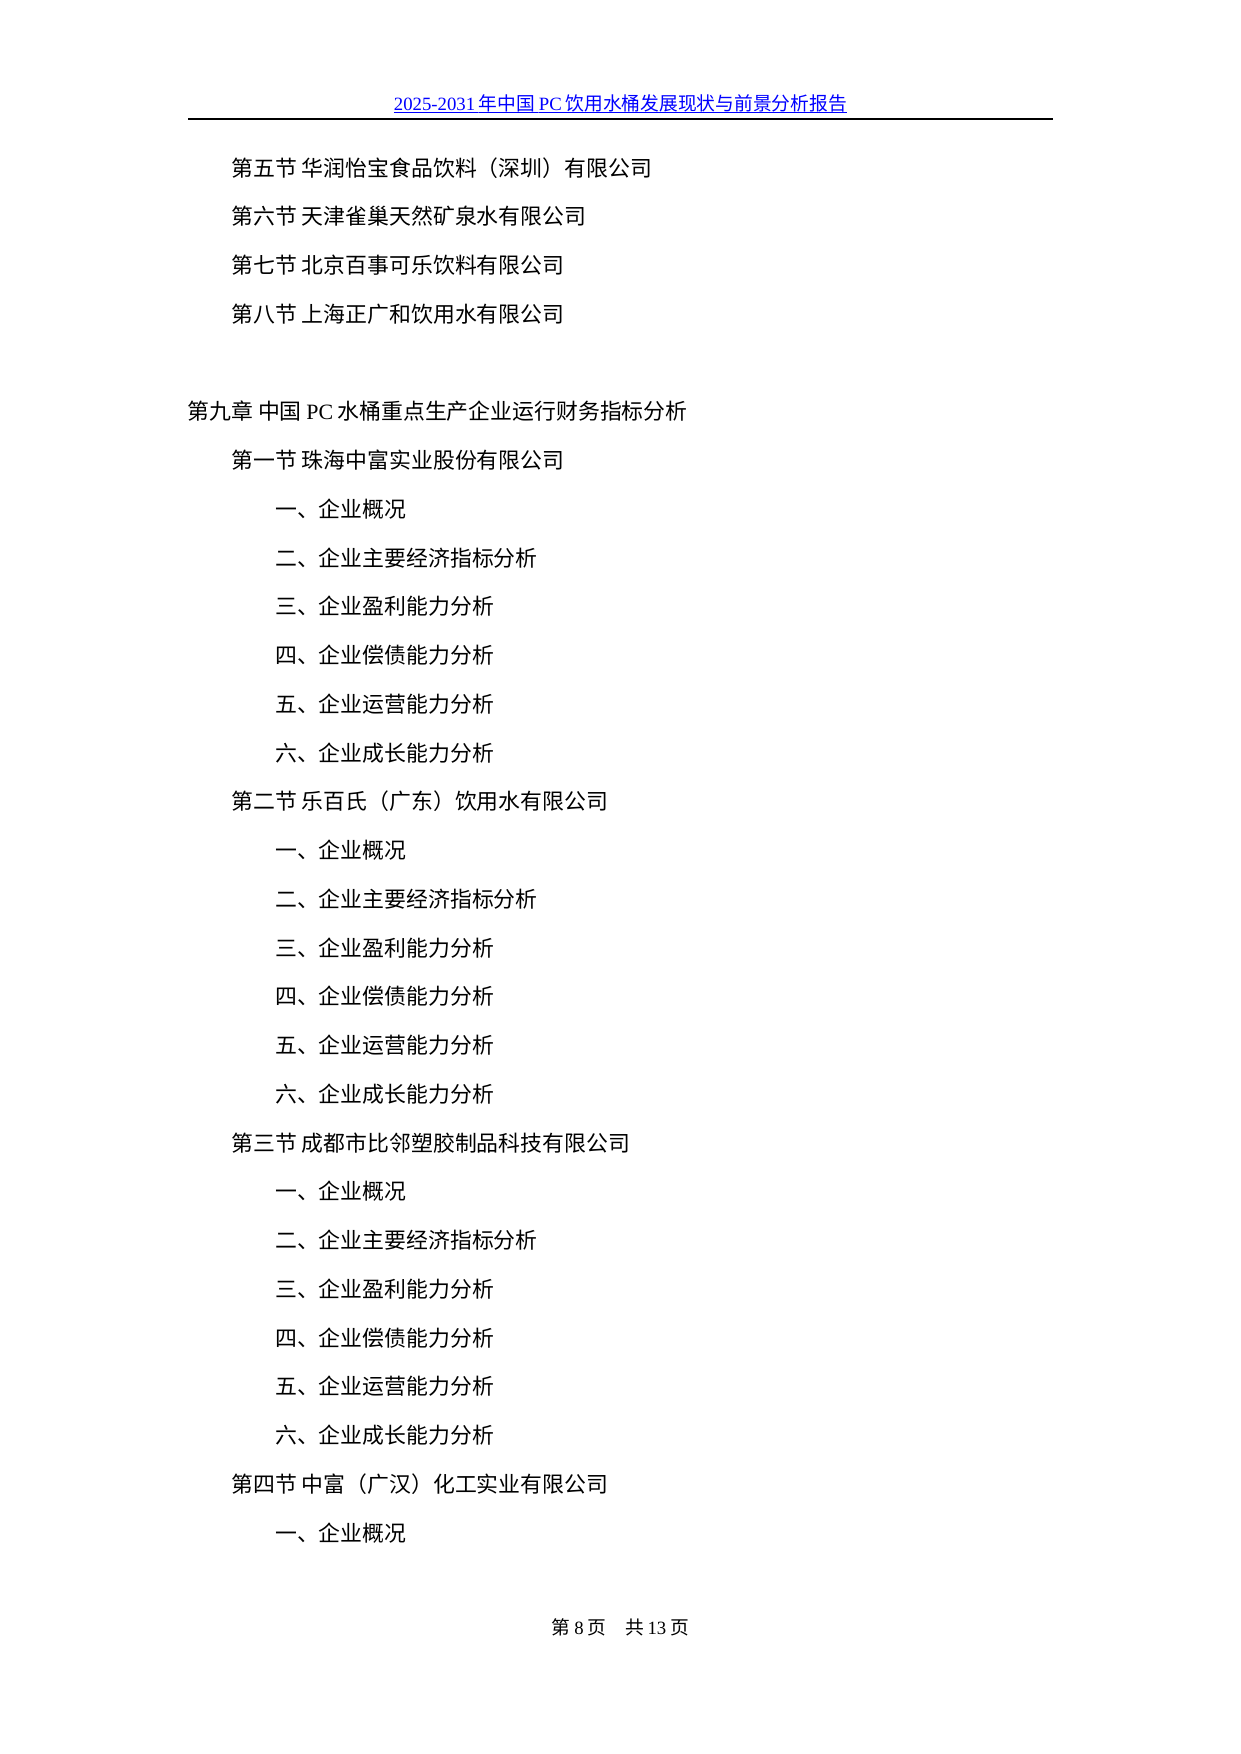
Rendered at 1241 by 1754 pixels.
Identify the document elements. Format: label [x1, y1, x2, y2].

text [187, 150, 1053, 1548]
